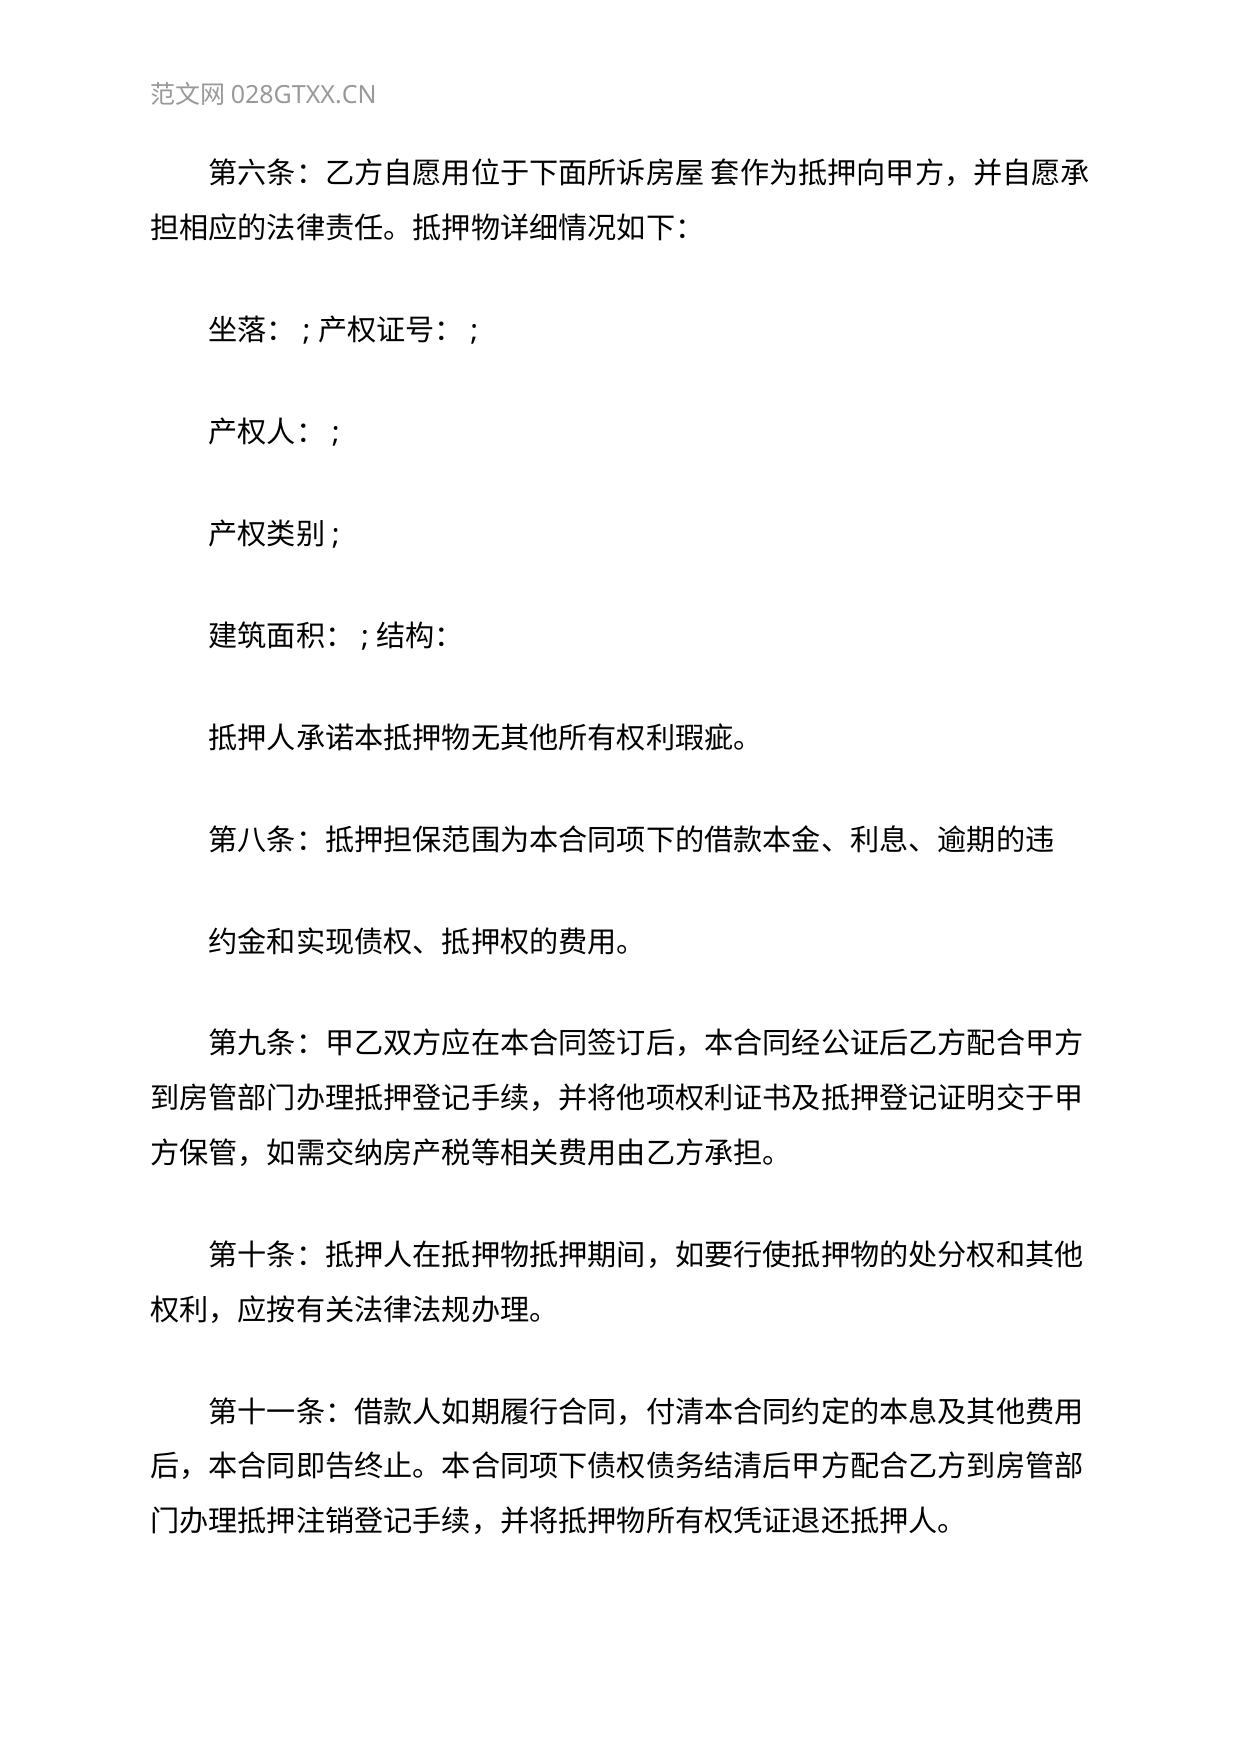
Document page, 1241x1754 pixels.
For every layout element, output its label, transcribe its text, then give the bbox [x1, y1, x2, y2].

text 第十条：抵押人在抵押物抵押期间，如要行使抵押物的处分权和其他权利，应按有关法律法规办理。 [150, 1231, 1090, 1329]
text 坐落： ; 产权证号： ; [150, 307, 1090, 349]
text 产权人： ; [150, 409, 1090, 451]
text 第六条：乙方自愿用位于下面所诉房屋 套作为抵押向甲方，并自愿承担相应的法律责任。抵押物详细情况如下： [150, 150, 1090, 247]
text 建筑面积： ; 结构： [150, 613, 1090, 655]
text 约金和实现债权、抵押权的费用。 [150, 918, 1090, 960]
text 第十一条：借款人如期履行合同，付清本合同约定的本息及其他费用后，本合同即告终止。本合同项下债权债务结清后甲方配合乙方到房管部门办理抵押注销登记手续，并将抵押物所有权凭证退还抵押人。 [150, 1388, 1090, 1540]
text 产权类别 ; [150, 511, 1090, 553]
text 第九条：甲乙双方应在本合同签订后，本合同经公证后乙方配合甲方到房管部门办理抵押登记手续，并将他项权利证书及抵押登记证明交于甲方保管，如需交纳房产税等相关费用由乙方承担。 [150, 1020, 1090, 1172]
text 第八条：抵押担保范围为本合同项下的借款本金、利息、逾期的违 [150, 816, 1090, 859]
text 抵押人承诺本抵押物无其他所有权利瑕疵。 [150, 714, 1090, 757]
